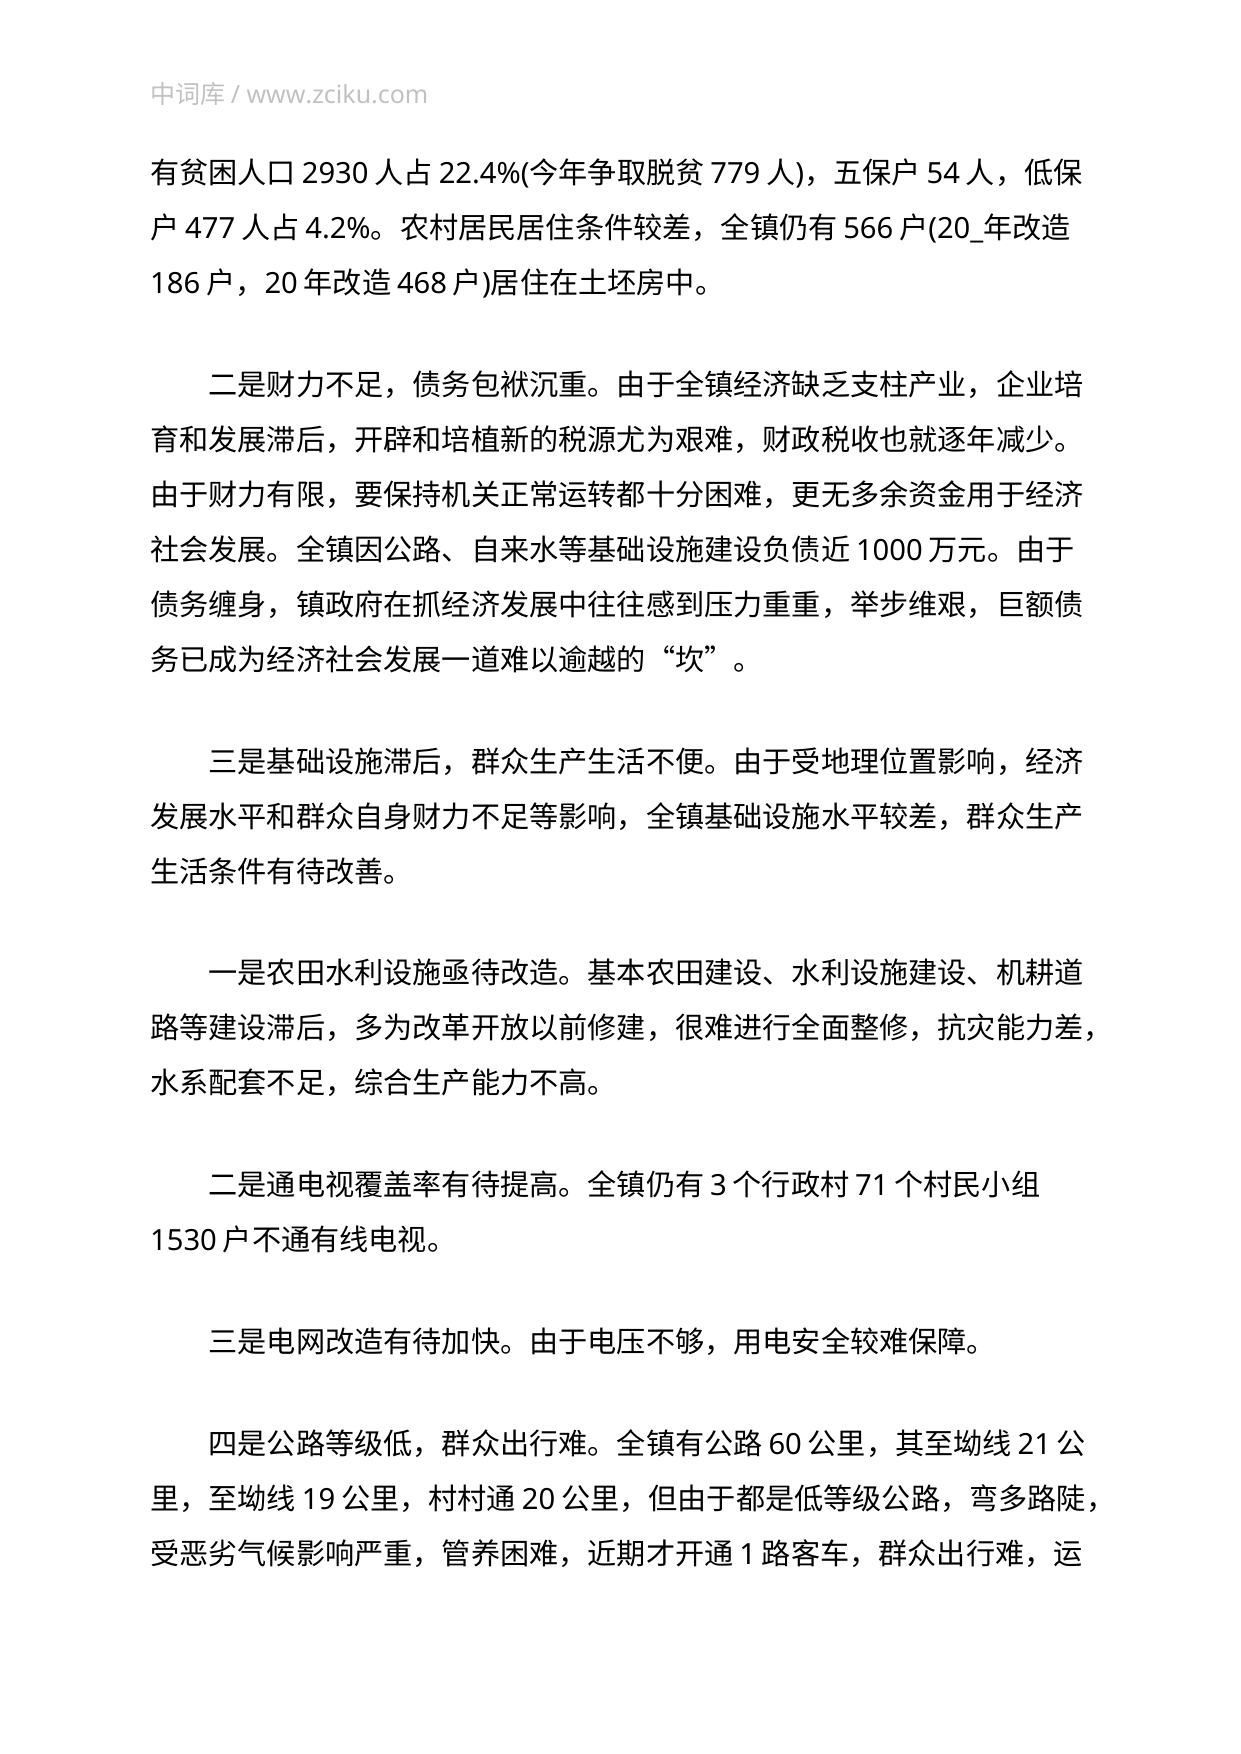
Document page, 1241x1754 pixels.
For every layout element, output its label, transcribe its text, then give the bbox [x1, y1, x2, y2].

text 三是基础设施滞后，群众生产生活不便。由于受地理位置影响，经济发展水平和群众自身财力不足等影响，全镇基础设施水平较差，群众生产生活条件有待改善。 [150, 738, 1090, 890]
text 一是农田水利设施亟待改造。基本农田建设、水利设施建设、机耕道路等建设滞后，多为改革开放以前修建，很难进行全面整修，抗灾能力差，水系配套不足，综合生产能力不高。 [150, 950, 1090, 1102]
text 二是财力不足，债务包袱沉重。由于全镇经济缺乏支柱产业，企业培育和发展滞后，开辟和培植新的税源尤为艰难，财政税收也就逐年减少。由于财力有限，要保持机关正常运转都十分困难，更无多余资金用于经济社会发展。全镇因公路、自来水等基础设施建设负债近1000万元。由于债务缠身，镇政府在抓经济发展中往往感到压力重重，举步维艰，巨额债务已成为经济社会发展一道难以逾越的“坎”。 [150, 362, 1090, 679]
text 三是电网改造有待加快。由于电压不够，用电安全较难保障。 [150, 1318, 1090, 1361]
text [150, 1420, 1090, 1573]
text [150, 150, 1090, 302]
text 二是通电视覆盖率有待提高。全镇仍有3个行政村71个村民小组1530户不通有线电视。 [150, 1161, 1090, 1259]
